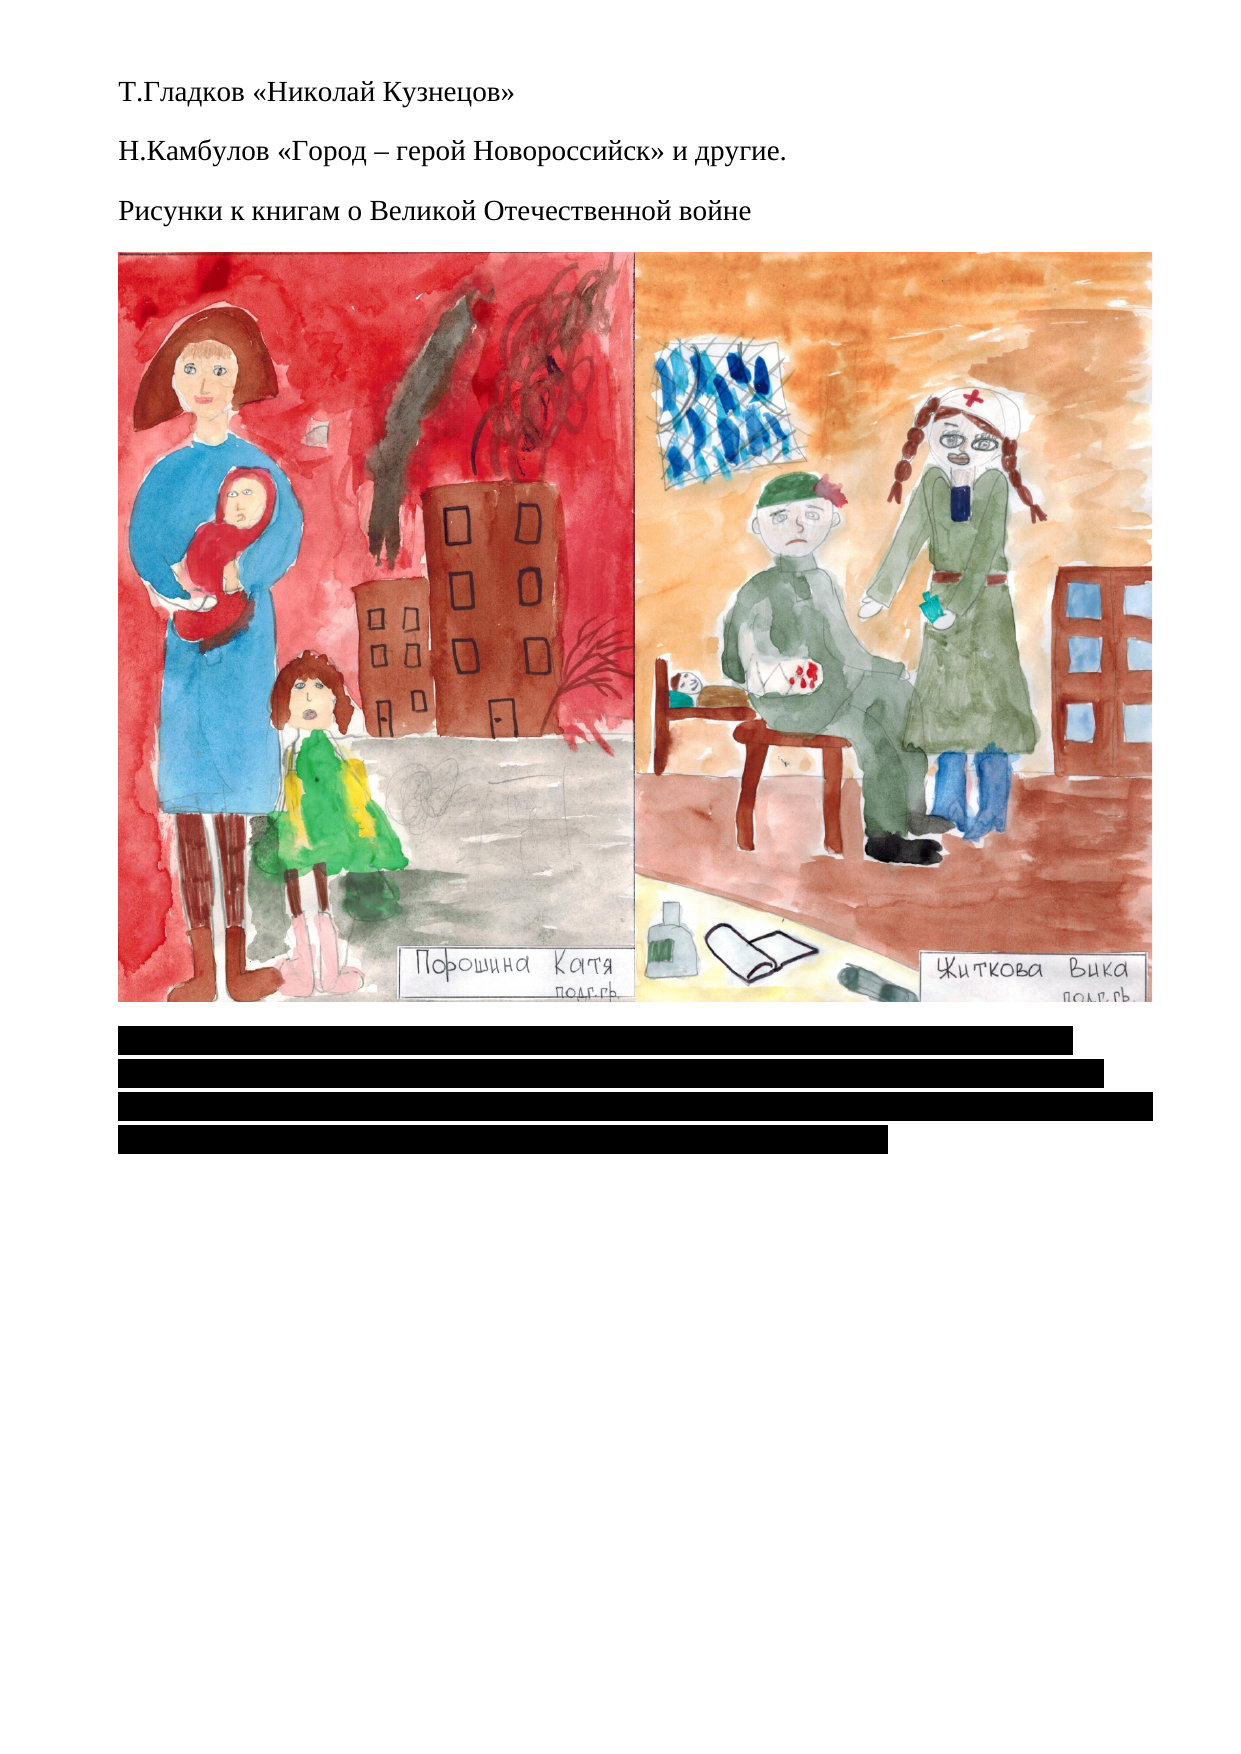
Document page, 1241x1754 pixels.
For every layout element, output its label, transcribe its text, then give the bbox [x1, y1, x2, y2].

text Сама тема войны достаточно сложная, грустная и тяжелая. Деткам достаточно сложно ее объяснить, поэтому мамулички решили сначала привнести в сердца детей любовь к Родине, собственно, за которую и гибли наши прадеды и деды, прабабушки и бабушки. Только любовь к Родине вела их к победе, двигала самыми доблестными качествами, как смелость, отвага, честность и массой других. [118, 1026, 1181, 1154]
text Т.Гладков «Николай Кузнецов» [118, 74, 1181, 107]
text Рисунки к книгам о Великой Отечественной войне [118, 193, 1181, 226]
text Н.Камбулов «Город – герой Новороссийск» и другие. [118, 133, 1181, 167]
picture [118, 252, 1153, 1002]
